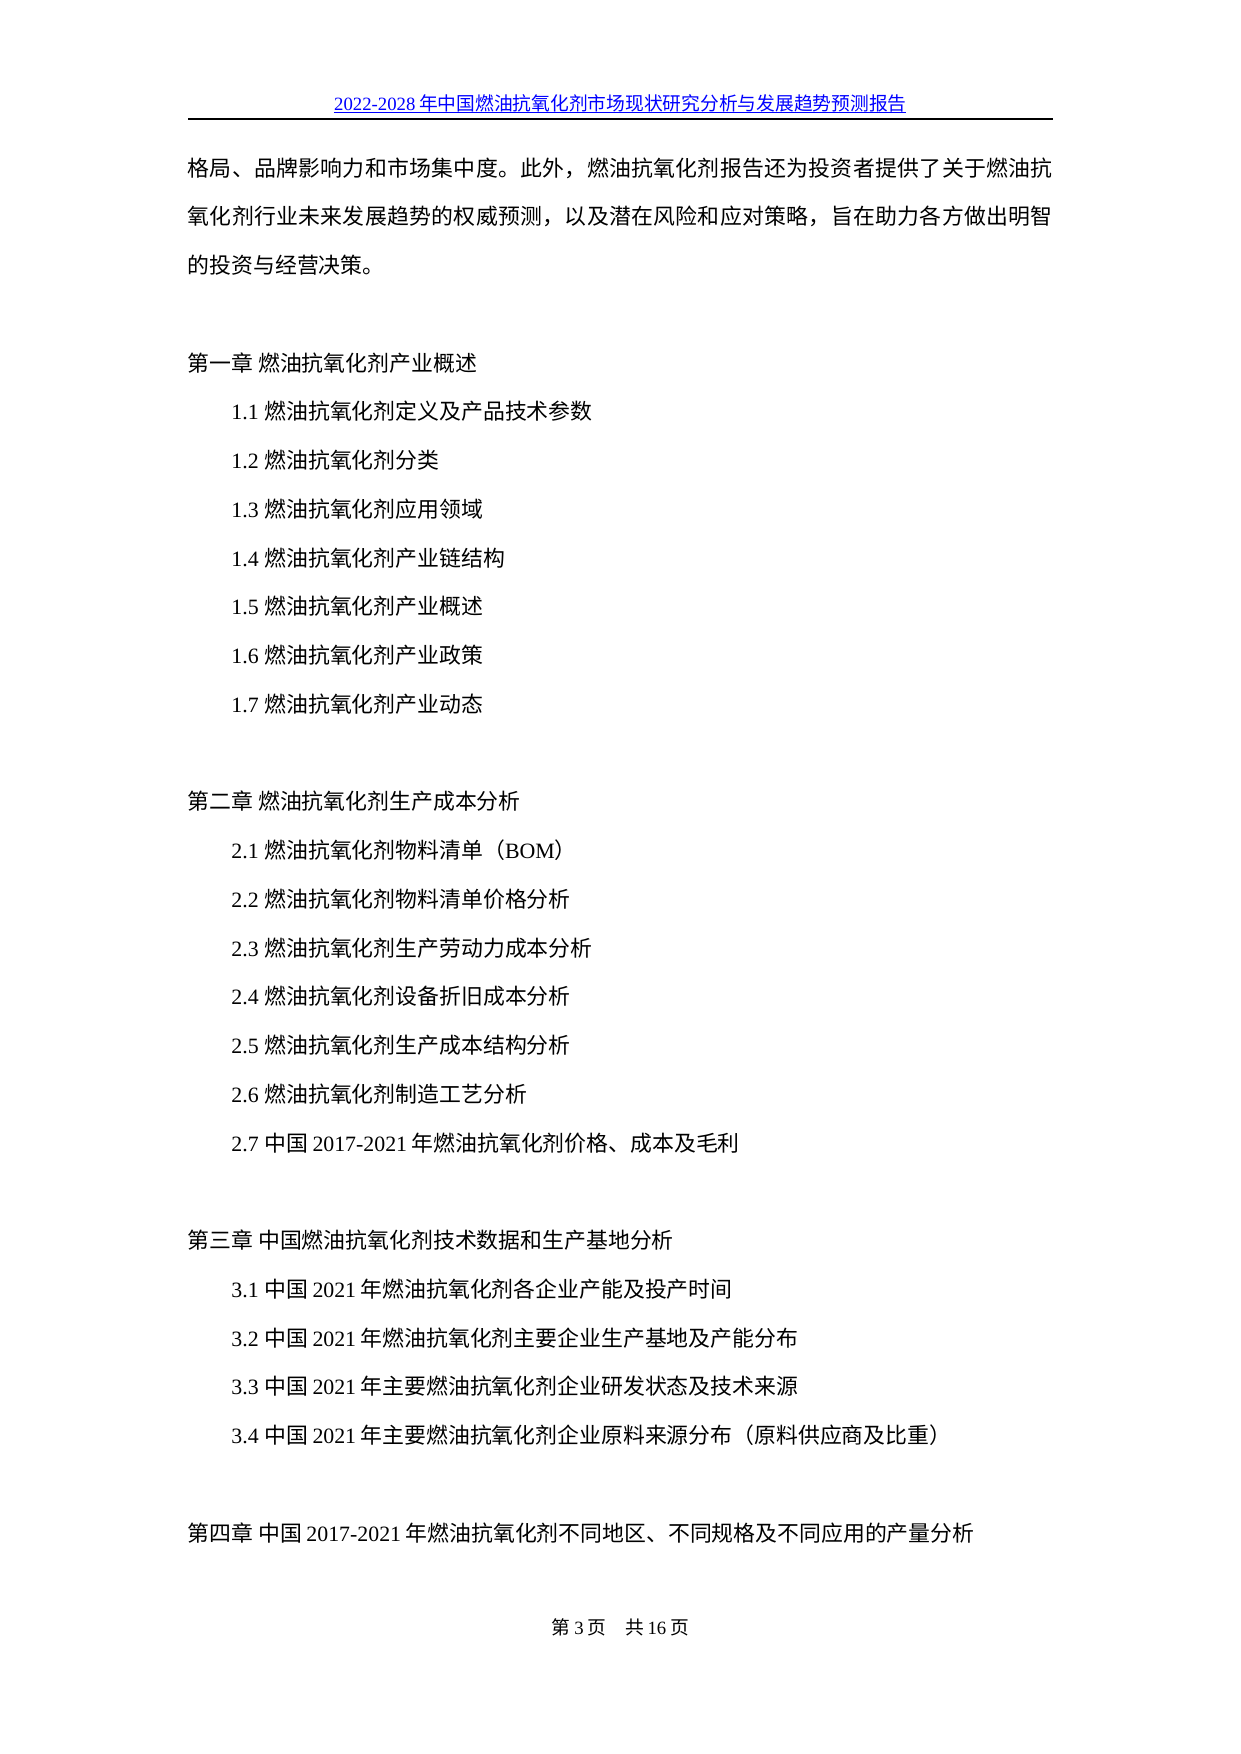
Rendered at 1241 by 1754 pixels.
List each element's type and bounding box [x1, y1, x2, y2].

text [187, 150, 1053, 1548]
